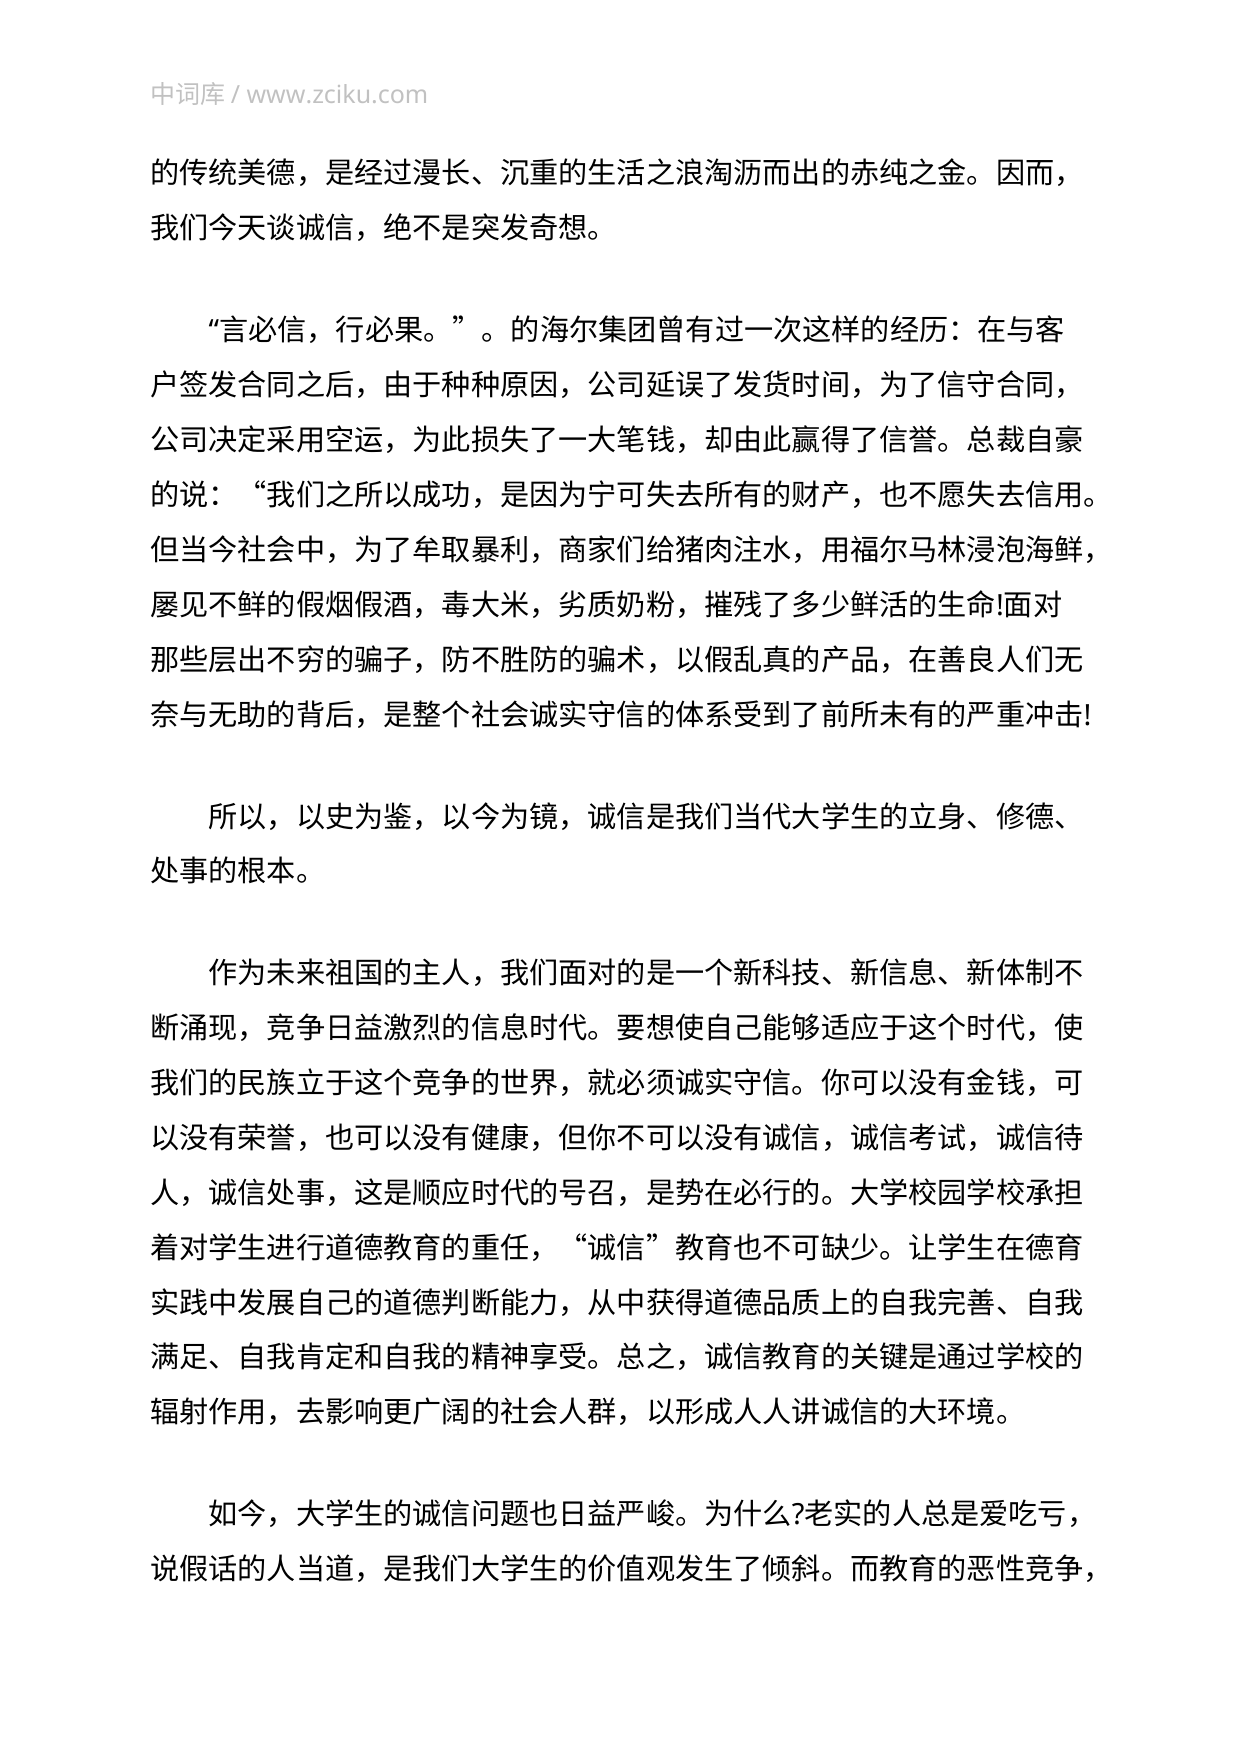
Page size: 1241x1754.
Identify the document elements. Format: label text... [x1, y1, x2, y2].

text 作为未来祖国的主人，我们面对的是一个新科技、新信息、新体制不断涌现，竞争日益激烈的信息时代。要想使自己能够适应于这个时代，使我们的民族立于这个竞争的世界，就必须诚实守信。你可以没有金钱，可以没有荣誉，也可以没有健康，但你不可以没有诚信，诚信考试，诚信待人，诚信处事，这是顺应时代的号召，是势在必行的。大学校园学校承担着对学生进行道德教育的重任，“诚信”教育也不可缺少。让学生在德育实践中发展自己的道德判断能力，从中获得道德品质上的自我完善、自我满足、自我肯定和自我的精神享受。总之，诚信教育的关键是通过学校的辐射作用，去影响更广阔的社会人群，以形成人人讲诚信的大环境。 [150, 950, 1090, 1431]
text “言必信，行必果。”。的海尔集团曾有过一次这样的经历：在与客户签发合同之后，由于种种原因，公司延误了发货时间，为了信守合同，公司决定采用空运，为此损失了一大笔钱，却由此赢得了信誉。总裁自豪的说：“我们之所以成功，是因为宁可失去所有的财产，也不愿失去信用。但当今社会中，为了牟取暴利，商家们给猪肉注水，用福尔马林浸泡海鲜，屡见不鲜的假烟假酒，毒大米，劣质奶粉，摧残了多少鲜活的生命!面对那些层出不穷的骗子，防不胜防的骗术，以假乱真的产品，在善良人们无奈与无助的背后，是整个社会诚实守信的体系受到了前所未有的严重冲击! [150, 307, 1090, 733]
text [150, 1491, 1090, 1588]
text 所以，以史为鉴，以今为镜，诚信是我们当代大学生的立身、修德、处事的根本。 [150, 793, 1090, 890]
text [150, 150, 1090, 247]
